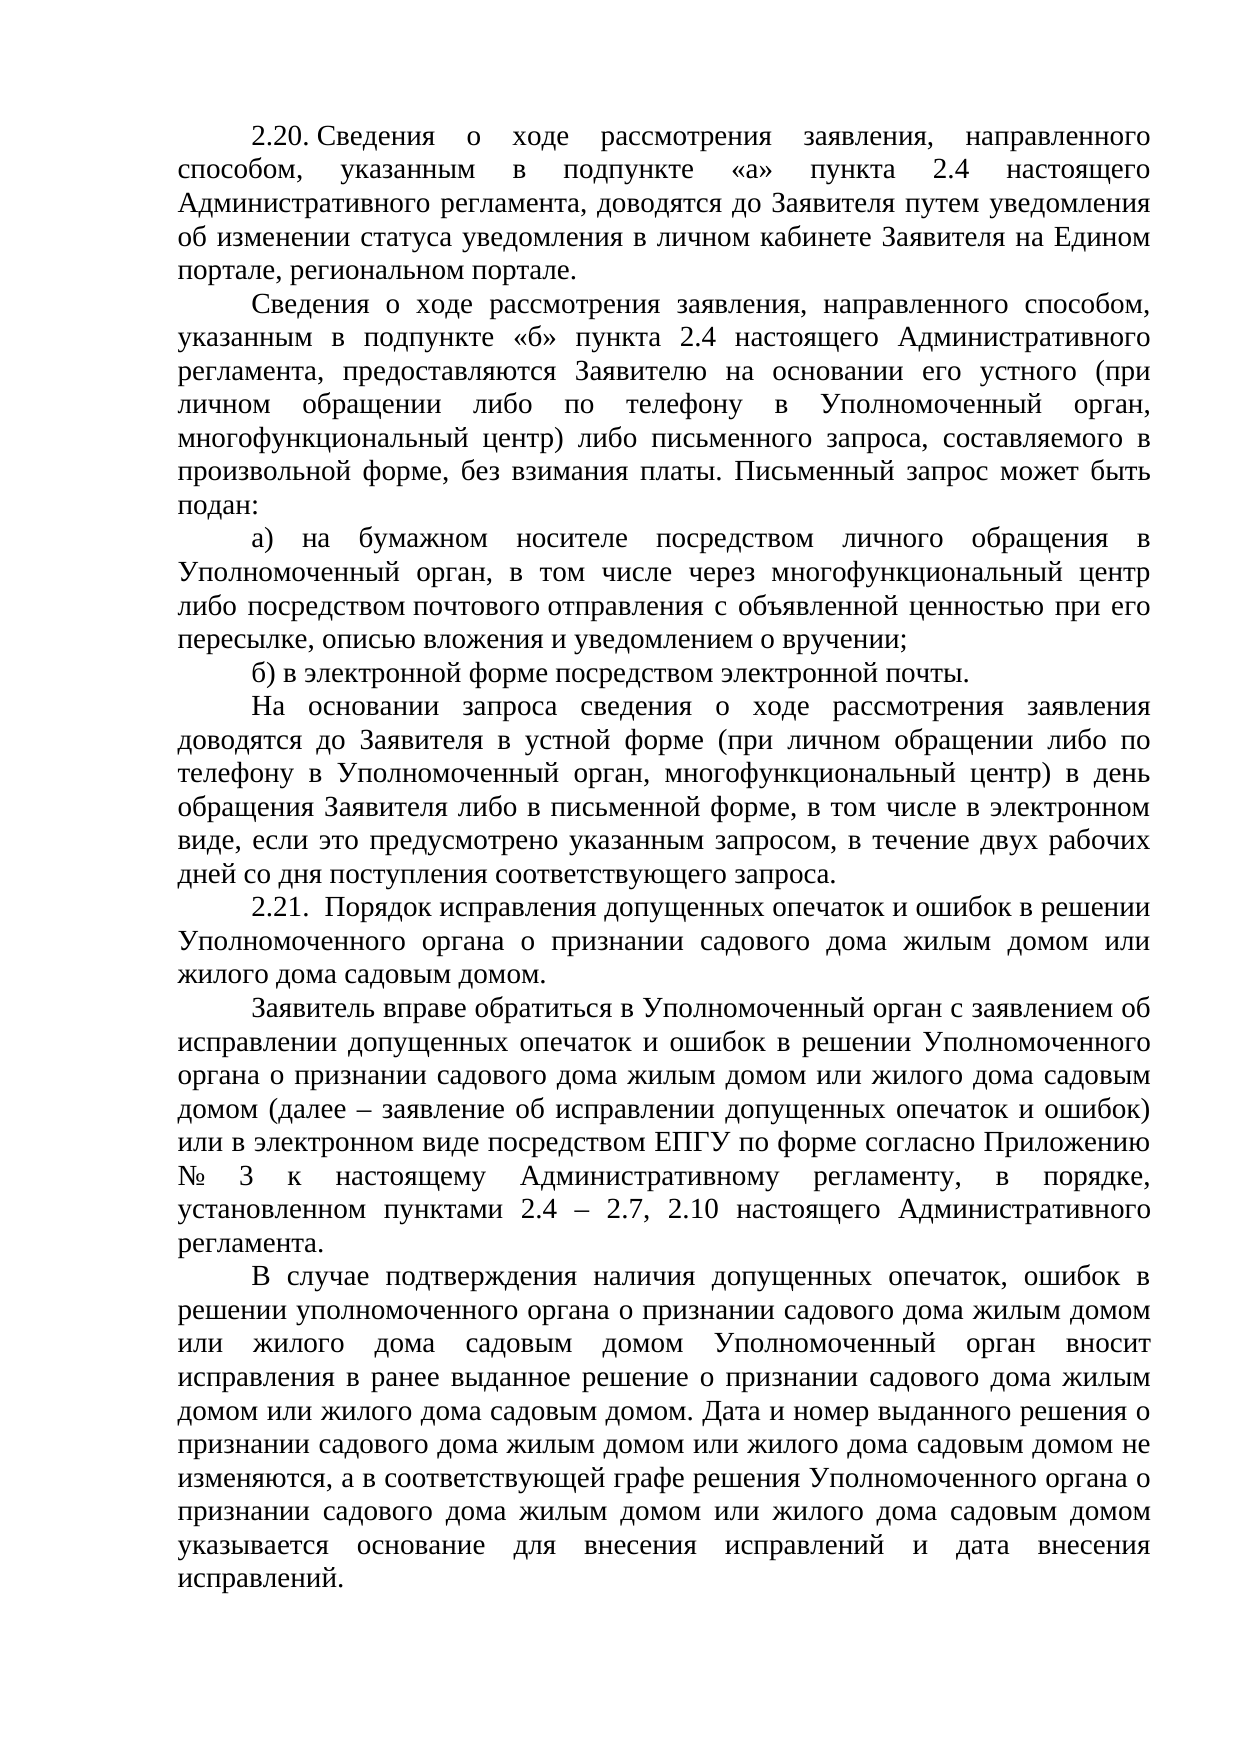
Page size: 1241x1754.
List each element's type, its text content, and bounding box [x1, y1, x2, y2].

text На основании запроса сведения о ходе рассмотрения заявления доводятся до Заявителя в устной форме (при личном обращении либо по телефону в Уполномоченный орган, многофункциональный центр) в день обращения Заявителя либо в письменной форме, в том числе в электронном виде, если это предусмотрено указанным запросом, в течение двух рабочих дней со дня поступления соответствующего запроса. [177, 688, 1152, 889]
text В случае подтверждения наличия допущенных опечаток, ошибок в решении уполномоченного органа о признании садового дома жилым домом или жилого дома садовым домом Уполномоченный орган вносит исправления в ранее выданное решение о признании садового дома жилым домом или жилого дома садовым домом. Дата и номер выданного решения о признании садового дома жилым домом или жилого дома садовым домом не изменяются, а в соответствующей графе решения Уполномоченного органа о признании садового дома жилым домом или жилого дома садовым домом указывается основание для внесения исправлений и дата внесения исправлений. [177, 1258, 1152, 1594]
text Заявитель вправе обратиться в Уполномоченный орган с заявлением об исправлении допущенных опечаток и ошибок в решении Уполномоченного органа о признании садового дома жилым домом или жилого дома садовым домом (далее – заявление об исправлении допущенных опечаток и ошибок) или в электронном виде посредством ЕПГУ по форме согласно Приложению № 3 к настоящему Административному регламенту, в порядке, установленном пунктами 2.4 – 2.7, 2.10 настоящего Административного регламента. [177, 990, 1152, 1258]
text 2.20. Сведения о ходе рассмотрения заявления, направленного способом, указанным в подпункте «а» пункта 2.4 настоящего Административного регламента, доводятся до Заявителя путем уведомления об изменении статуса уведомления в личном кабинете Заявителя на Едином портале, региональном портале. [177, 118, 1152, 286]
text 2.21. Порядок исправления допущенных опечаток и ошибок в решении Уполномоченного органа о признании садового дома жилым домом или жилого дома садовым домом. [177, 889, 1152, 990]
text Сведения о ходе рассмотрения заявления, направленного способом, указанным в подпункте «б» пункта 2.4 настоящего Административного регламента, предоставляются Заявителю на основании его устного (при личном обращении либо по телефону в Уполномоченный орган, многофункциональный центр) либо письменного запроса, составляемого в произвольной форме, без взимания платы. Письменный запрос может быть подан: [177, 286, 1152, 521]
text б) в электронной форме посредством электронной почты. [177, 655, 1152, 688]
text а) на бумажном носителе посредством личного обращения в Уполномоченный орган, в том числе через многофункциональный центр либо посредством почтового отправления с объявленной ценностью при его пересылке, описью вложения и уведомлением о вручении; [177, 521, 1152, 655]
